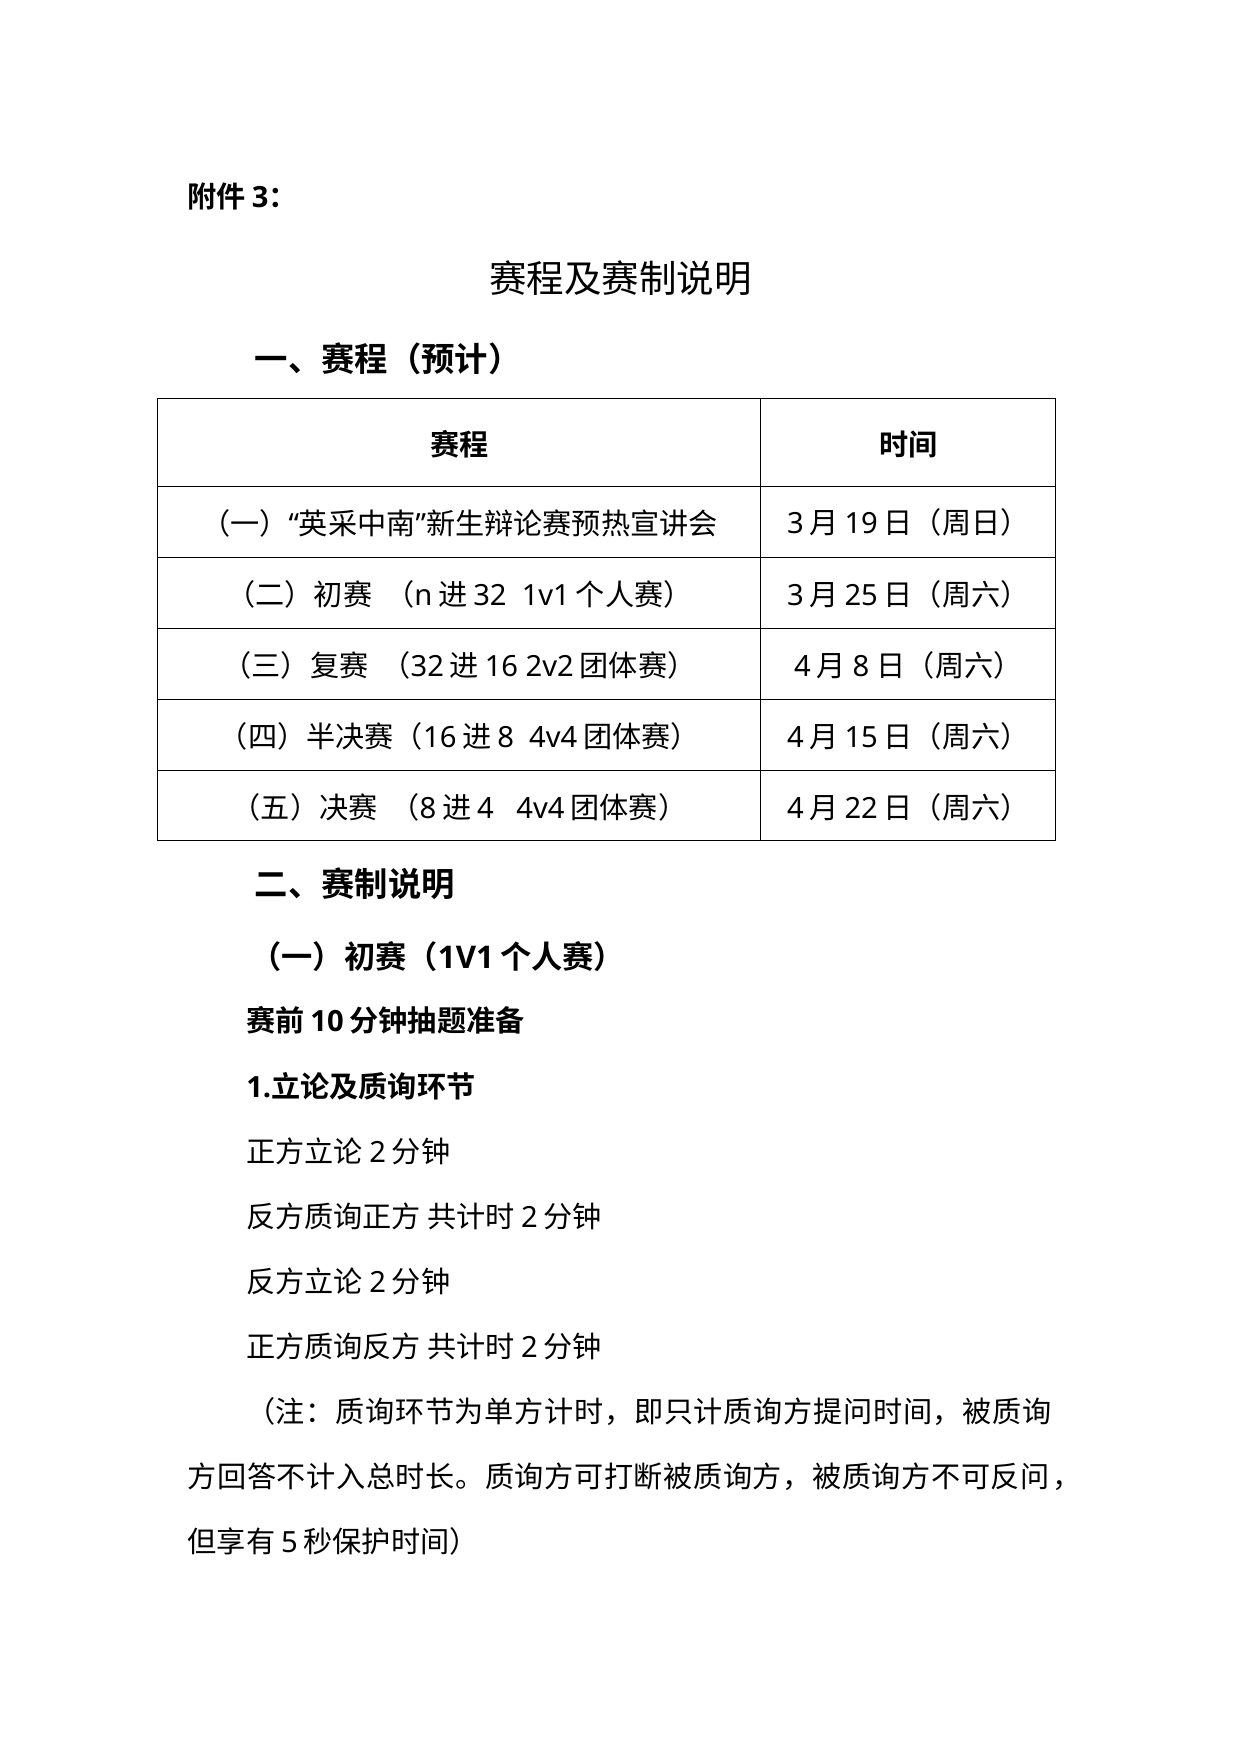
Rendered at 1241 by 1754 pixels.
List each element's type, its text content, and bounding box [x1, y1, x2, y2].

table_cell 4月 8 日（周六） [761, 629, 1055, 699]
table_cell 3月25日（周六） [761, 558, 1055, 628]
list 反方质询正方 共计时2分钟 [187, 1183, 1053, 1248]
table_cell （四）半决赛（16进8 4v4团体赛） [158, 700, 760, 769]
table_header 赛程 [158, 399, 760, 486]
text 附件3： [187, 162, 1053, 227]
table_cell 4月22日（周六） [761, 771, 1055, 840]
list 二、赛制说明 [187, 849, 1053, 914]
text 赛前10分钟抽题准备 [187, 988, 1053, 1053]
list 正方质询反方 共计时2分钟 [187, 1313, 1053, 1378]
table_header 时间 [761, 399, 1055, 486]
text 赛程及赛制说明 [187, 243, 1053, 308]
text 1.立论及质询环节 [187, 1053, 1053, 1118]
table_cell （三）复赛 （32进16 2v2团体赛） [158, 629, 760, 699]
list 反方立论 2分钟 [187, 1248, 1053, 1313]
list 一、赛程（预计） [187, 324, 1053, 389]
table_cell （一）“英采中南”新生辩论赛预热宣讲会 [158, 487, 760, 557]
table_cell （五）决赛 （8进4 4v4团体赛） [158, 771, 760, 840]
table_cell （二）初赛 （n进32 1v1个人赛） [158, 558, 760, 628]
table_cell 3月19日（周日） [761, 487, 1055, 557]
list 正方立论 2分钟 [187, 1118, 1053, 1183]
text （一）初赛（1V1个人赛） [187, 923, 1053, 988]
text （注：质询环节为单方计时，即只计质询方提问时间，被质询方回答不计入总时长。质询方可打断被质询方，被质询方不可反问，但享有5秒保护时间） [187, 1378, 1053, 1573]
table_cell 4月15日（周六） [761, 700, 1055, 769]
